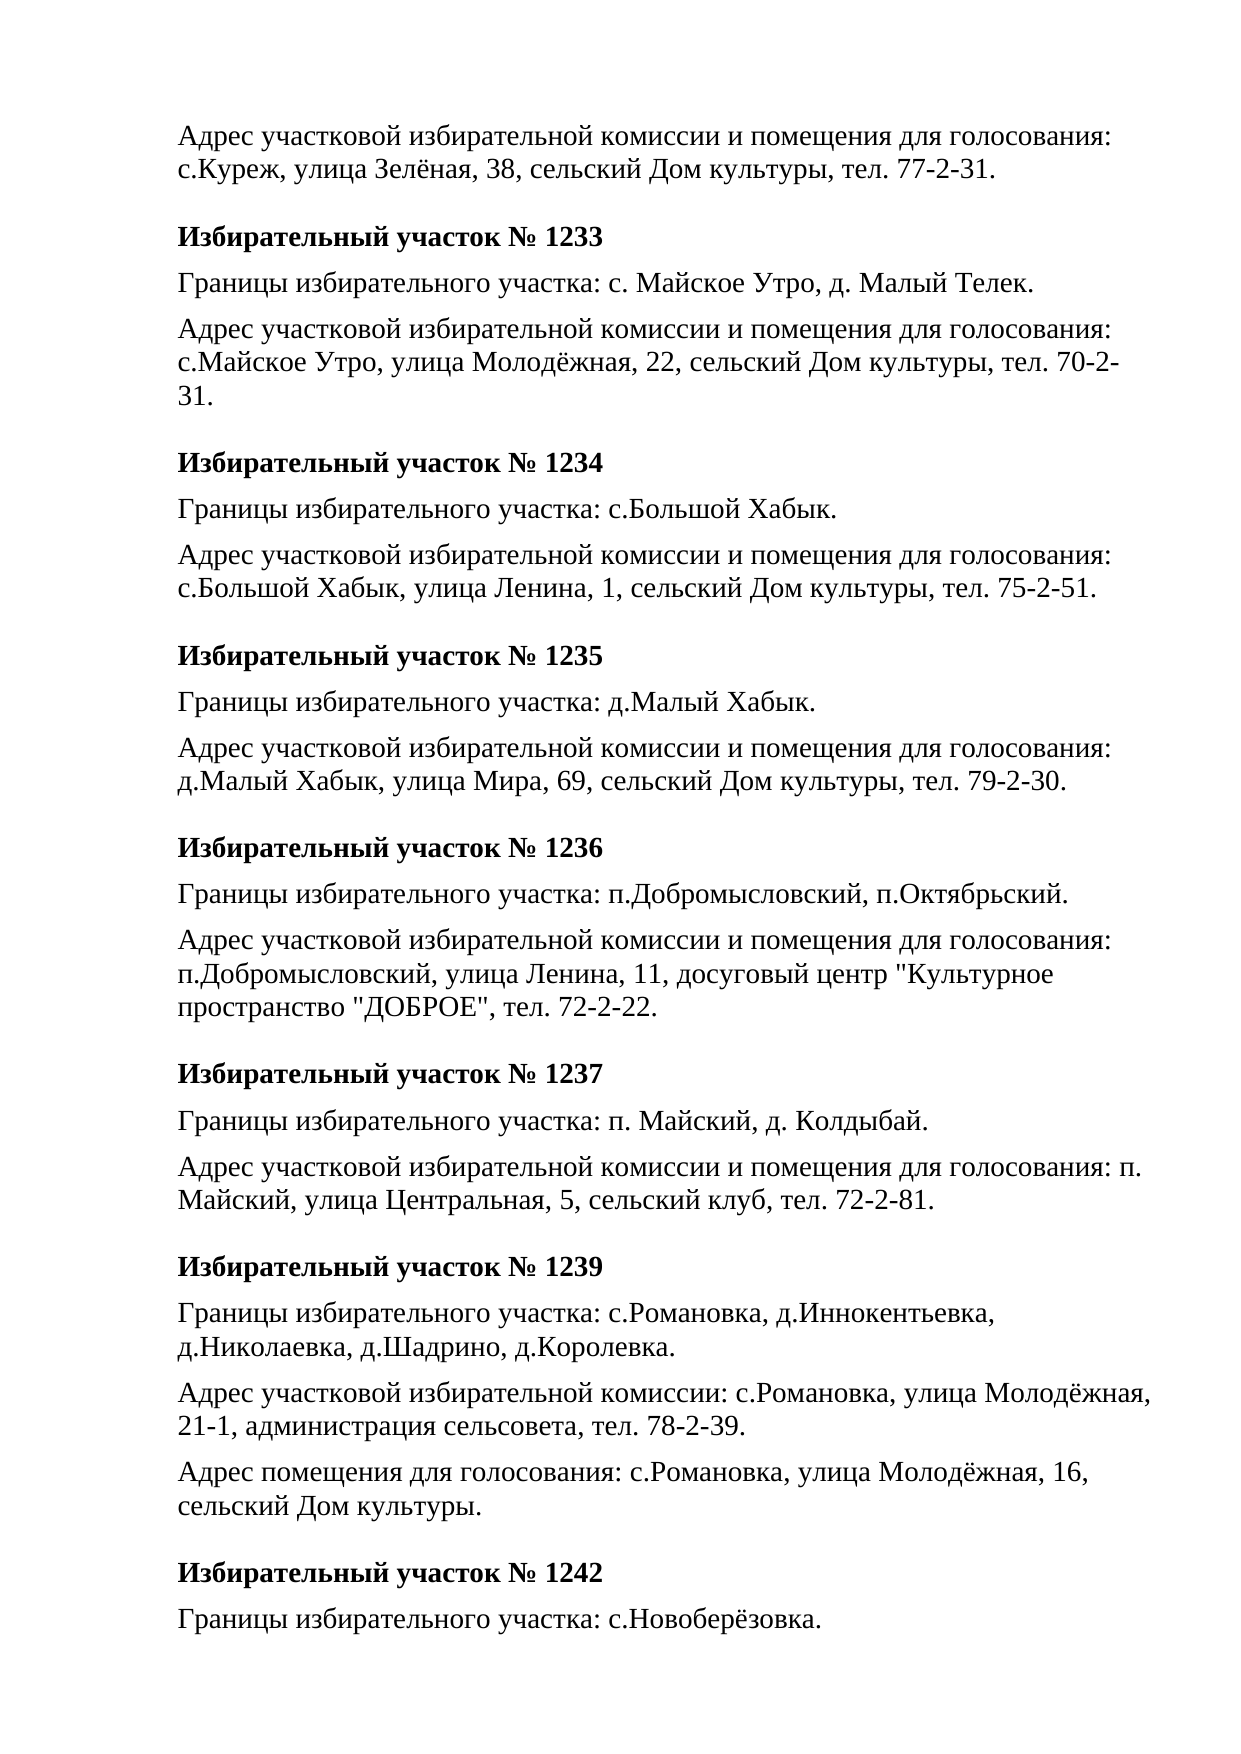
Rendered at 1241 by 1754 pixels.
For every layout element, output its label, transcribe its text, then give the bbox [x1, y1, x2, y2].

text Избирательный участок № 1237 [177, 1057, 1152, 1090]
text Адрес помещения для голосования: с.Романовка, улица Молодёжная, 16, сельский Дом культуры. [177, 1454, 1152, 1522]
text Границы избирательного участка: с.Новоберёзовка. [177, 1601, 1152, 1635]
text Избирательный участок № 1242 [177, 1555, 1152, 1589]
text Избирательный участок № 1234 [177, 445, 1152, 478]
text Избирательный участок № 1239 [177, 1249, 1152, 1283]
text Адрес участковой избирательной комиссии и помещения для голосования: с.Большой Хабык, улица Ленина, 1, сельский Дом культуры, тел. 75-2-51. [177, 537, 1152, 604]
text Границы избирательного участка: с.Большой Хабык. [177, 491, 1152, 524]
text Адрес участковой избирательной комиссии: с.Романовка, улица Молодёжная, 21-1, администрация сельсовета, тел. 78-2-39. [177, 1375, 1152, 1442]
text Адрес участковой избирательной комиссии и помещения для голосования: п. Майский, улица Центральная, 5, сельский клуб, тел. 72-2-81. [177, 1149, 1152, 1216]
text Избирательный участок № 1233 [177, 219, 1152, 252]
text Избирательный участок № 1236 [177, 830, 1152, 864]
text Границы избирательного участка: п. Майский, д. Колдыбай. [177, 1103, 1152, 1136]
text Границы избирательного участка: д.Малый Хабык. [177, 684, 1152, 717]
text Адрес участковой избирательной комиссии и помещения для голосования: д.Малый Хабык, улица Мира, 69, сельский Дом культуры, тел. 79-2-30. [177, 730, 1152, 797]
text Границы избирательного участка: с.Романовка, д.Иннокентьевка, д.Николаевка, д.Шадрино, д.Королевка. [177, 1295, 1152, 1362]
text Адрес участковой избирательной комиссии и помещения для голосования: п.Добромысловский, улица Ленина, 11, досуговый центр "Культурное пространство "ДОБРОЕ", тел. 72-2-22. [177, 922, 1152, 1023]
text Избирательный участок № 1235 [177, 638, 1152, 671]
text Границы избирательного участка: с. Майское Утро, д. Малый Телек. [177, 265, 1152, 298]
text Адрес участковой избирательной комиссии и помещения для голосования: с.Майское Утро, улица Молодёжная, 22, сельский Дом культуры, тел. 70-2-31. [177, 311, 1152, 411]
text Адрес участковой избирательной комиссии и помещения для голосования: с.Куреж, улица Зелёная, 38, сельский Дом культуры, тел. 77-2-31. [177, 118, 1152, 185]
text Границы избирательного участка: п.Добромысловский, п.Октябрьский. [177, 876, 1152, 910]
